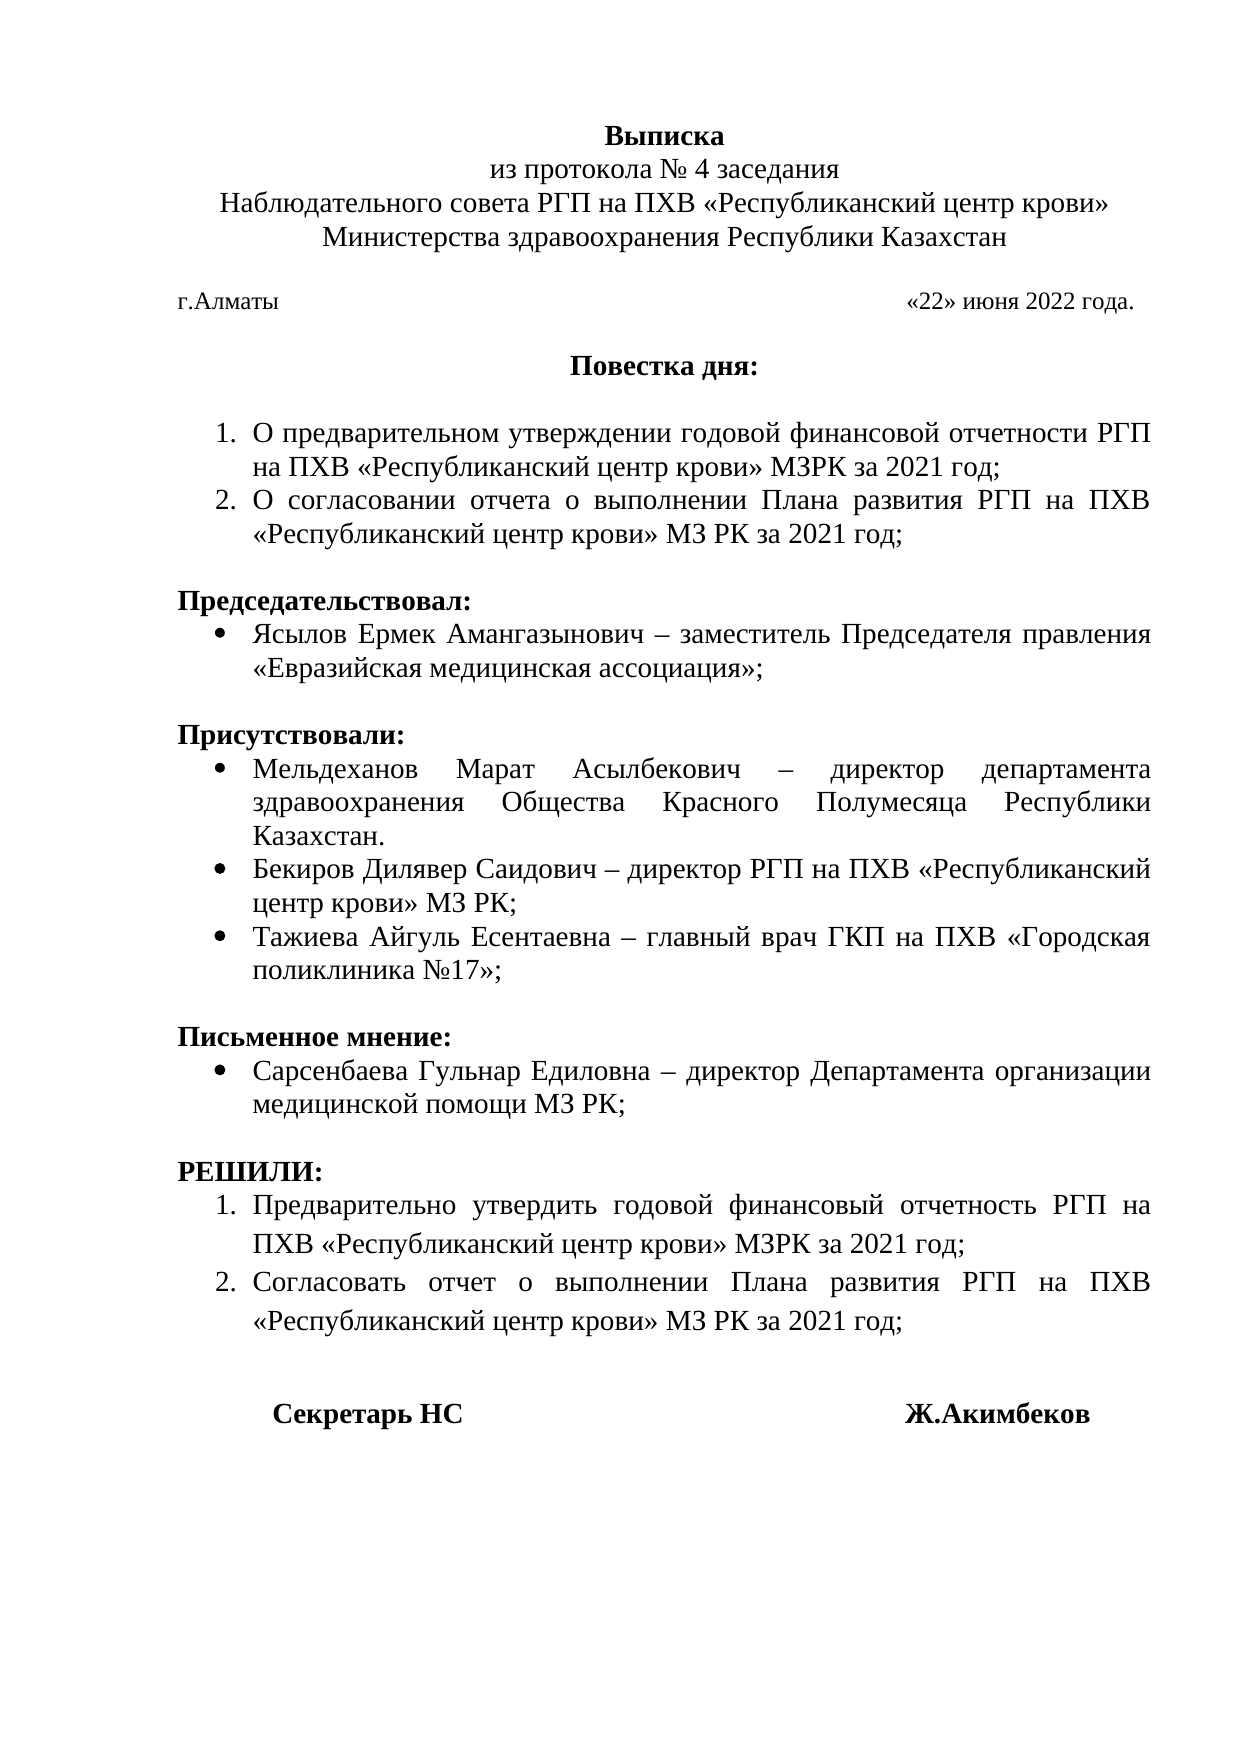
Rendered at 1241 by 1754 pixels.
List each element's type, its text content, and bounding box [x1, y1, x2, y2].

list Мельдеханов Марат Асылбекович – директор департамента здравоохранения Общества Красного Полумесяца Республики Казахстан. [215, 751, 1152, 851]
text Председательствовал: [177, 583, 1152, 616]
text Министерства здравоохранения Республики Казахстан [177, 219, 1152, 252]
list О предварительном утверждении годовой финансовой отчетности РГП на ПХВ «Республиканский центр крови» МЗРК за 2021 год; [215, 415, 1152, 482]
list О согласовании отчета о выполнении Плана развития РГП на ПХВ «Республиканский центр крови» МЗ РК за 2021 год; [215, 482, 1152, 549]
list Согласовать отчет о выполнении Плана развития РГП на ПХВ «Республиканский центр крови» МЗ РК за 2021 год; [215, 1264, 1152, 1336]
text РЕШИЛИ: [177, 1154, 1152, 1187]
text г.Алматы «22» июня 2022 года. [177, 286, 1152, 314]
text Повестка дня: [177, 348, 1152, 382]
text Выписка [177, 118, 1152, 152]
list Предварительно утвердить годовой финансовый отчетность РГП на ПХВ «Республиканский центр крови» МЗРК за 2021 год; [215, 1187, 1152, 1259]
text Наблюдательного совета РГП на ПХВ «Республиканский центр крови» [177, 185, 1152, 219]
list Ясылов Ермек Амангазынович – заместитель Председателя правления «Евразийская медицинская ассоциация»; [215, 616, 1152, 684]
list Тажиева Айгуль Есентаевна – главный врач ГКП на ПХВ «Городская поликлиника №17»; [215, 919, 1152, 986]
text Секретарь НС Ж.Акимбеков [177, 1396, 1152, 1429]
text Письменное мнение: [177, 1019, 1152, 1053]
list Бекиров Дилявер Саидович – директор РГП на ПХВ «Республиканский центр крови» МЗ РК; [215, 851, 1152, 919]
text Присутствовали: [177, 717, 1152, 751]
text из протокола № 4 заседания [177, 152, 1152, 185]
list Сарсенбаева Гульнар Едиловна – директор Департамента организации медицинской помощи МЗ РК; [215, 1053, 1152, 1120]
